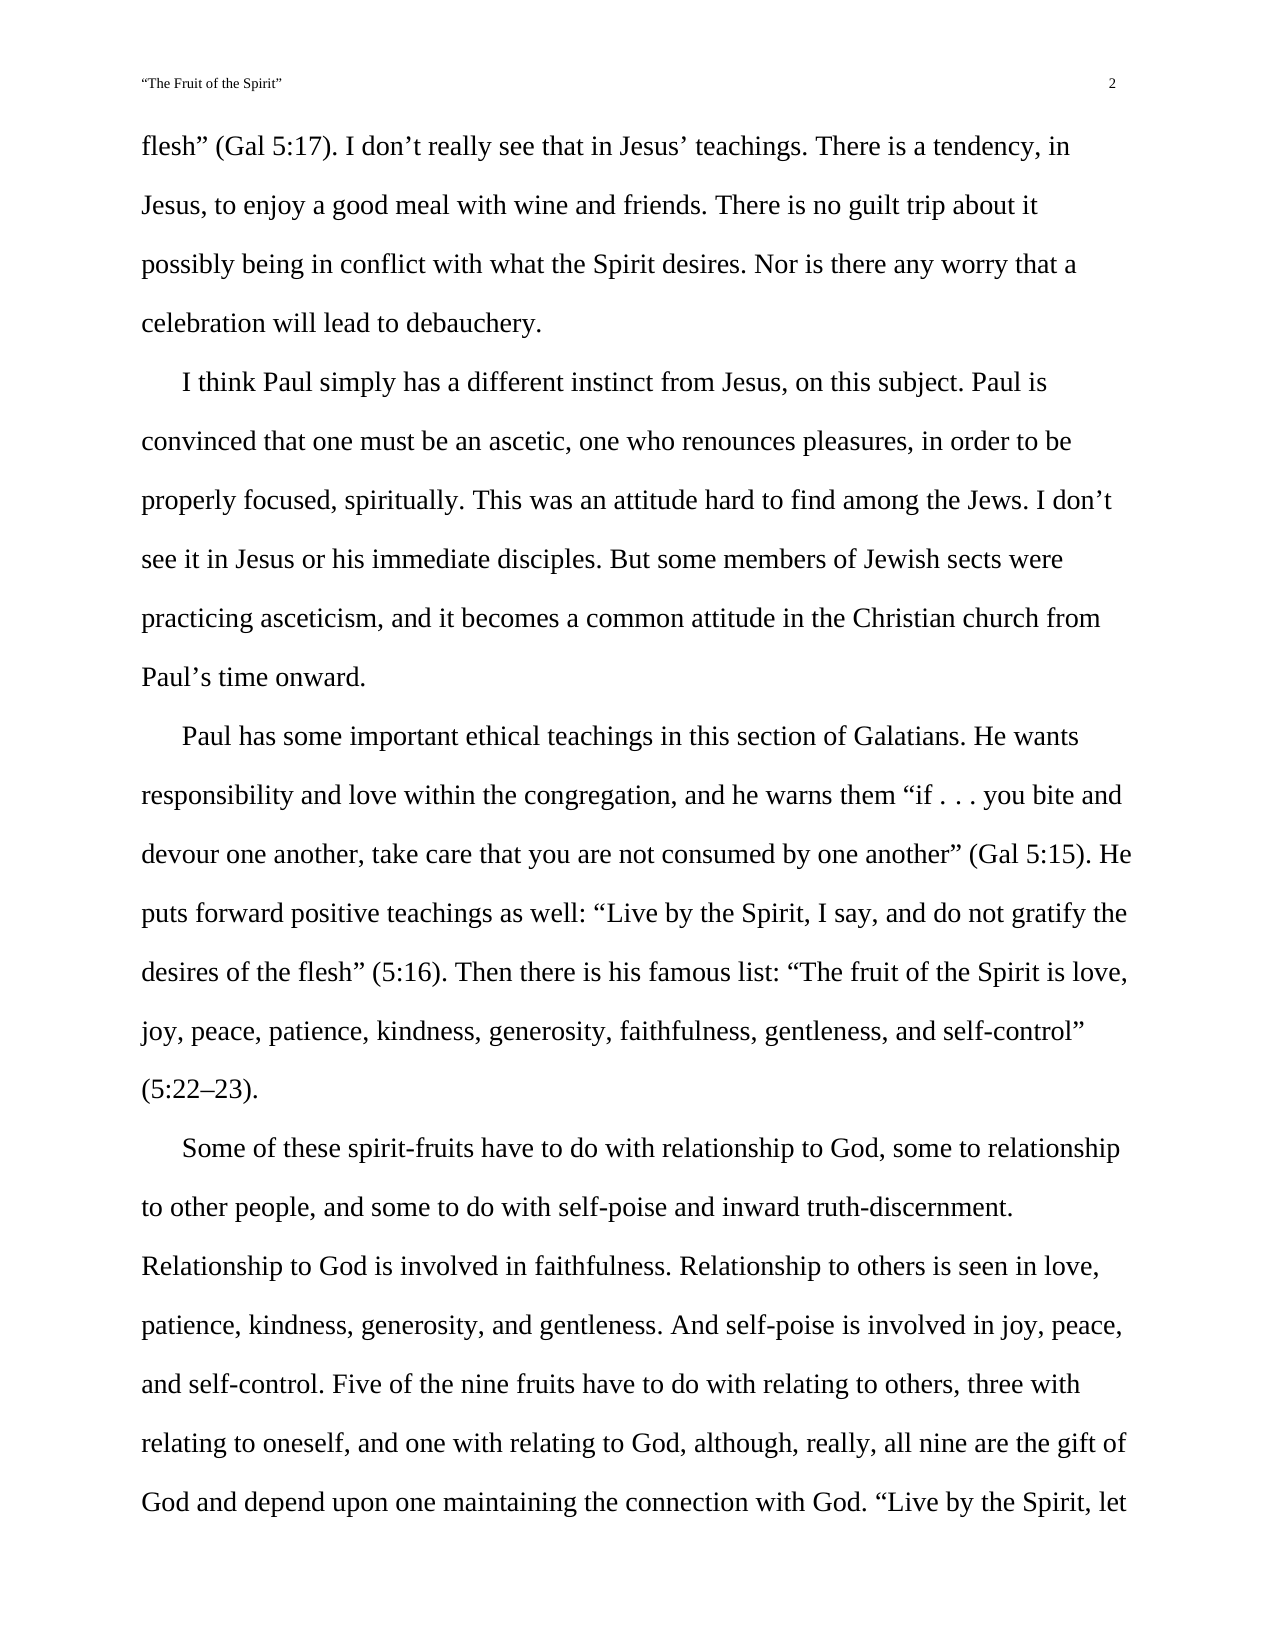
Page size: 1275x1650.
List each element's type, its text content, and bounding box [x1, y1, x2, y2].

text Paul has some important ethical teachings in this section of Galatians. He wants responsibility and love within the congregation, and he warns them “if . . . you bite and devour one another, take care that you are not consumed by one another” (Gal 5:15). He puts forward positive teachings as well: “Live by the Spirit, I say, and do not gratify the desires of the flesh” (5:16). Then there is his famous list: “The fruit of the Spirit is love, joy, peace, patience, kindness, generosity, faithfulness, gentleness, and self-control” (5:22–23). [141, 719, 1137, 1105]
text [141, 1132, 1137, 1518]
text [141, 129, 1137, 338]
text I think Paul simply has a different instinct from Jesus, on this subject. Paul is convinced that one must be an ascetic, one who renounces pleasures, in order to be properly focused, spiritually. This was an attitude hard to find among the Jews. I don’t see it in Jesus or his immediate disciples. But some members of Jewish sects were practicing asceticism, and it becomes a common attitude in the Christian church from Paul’s time onward. [141, 365, 1137, 692]
